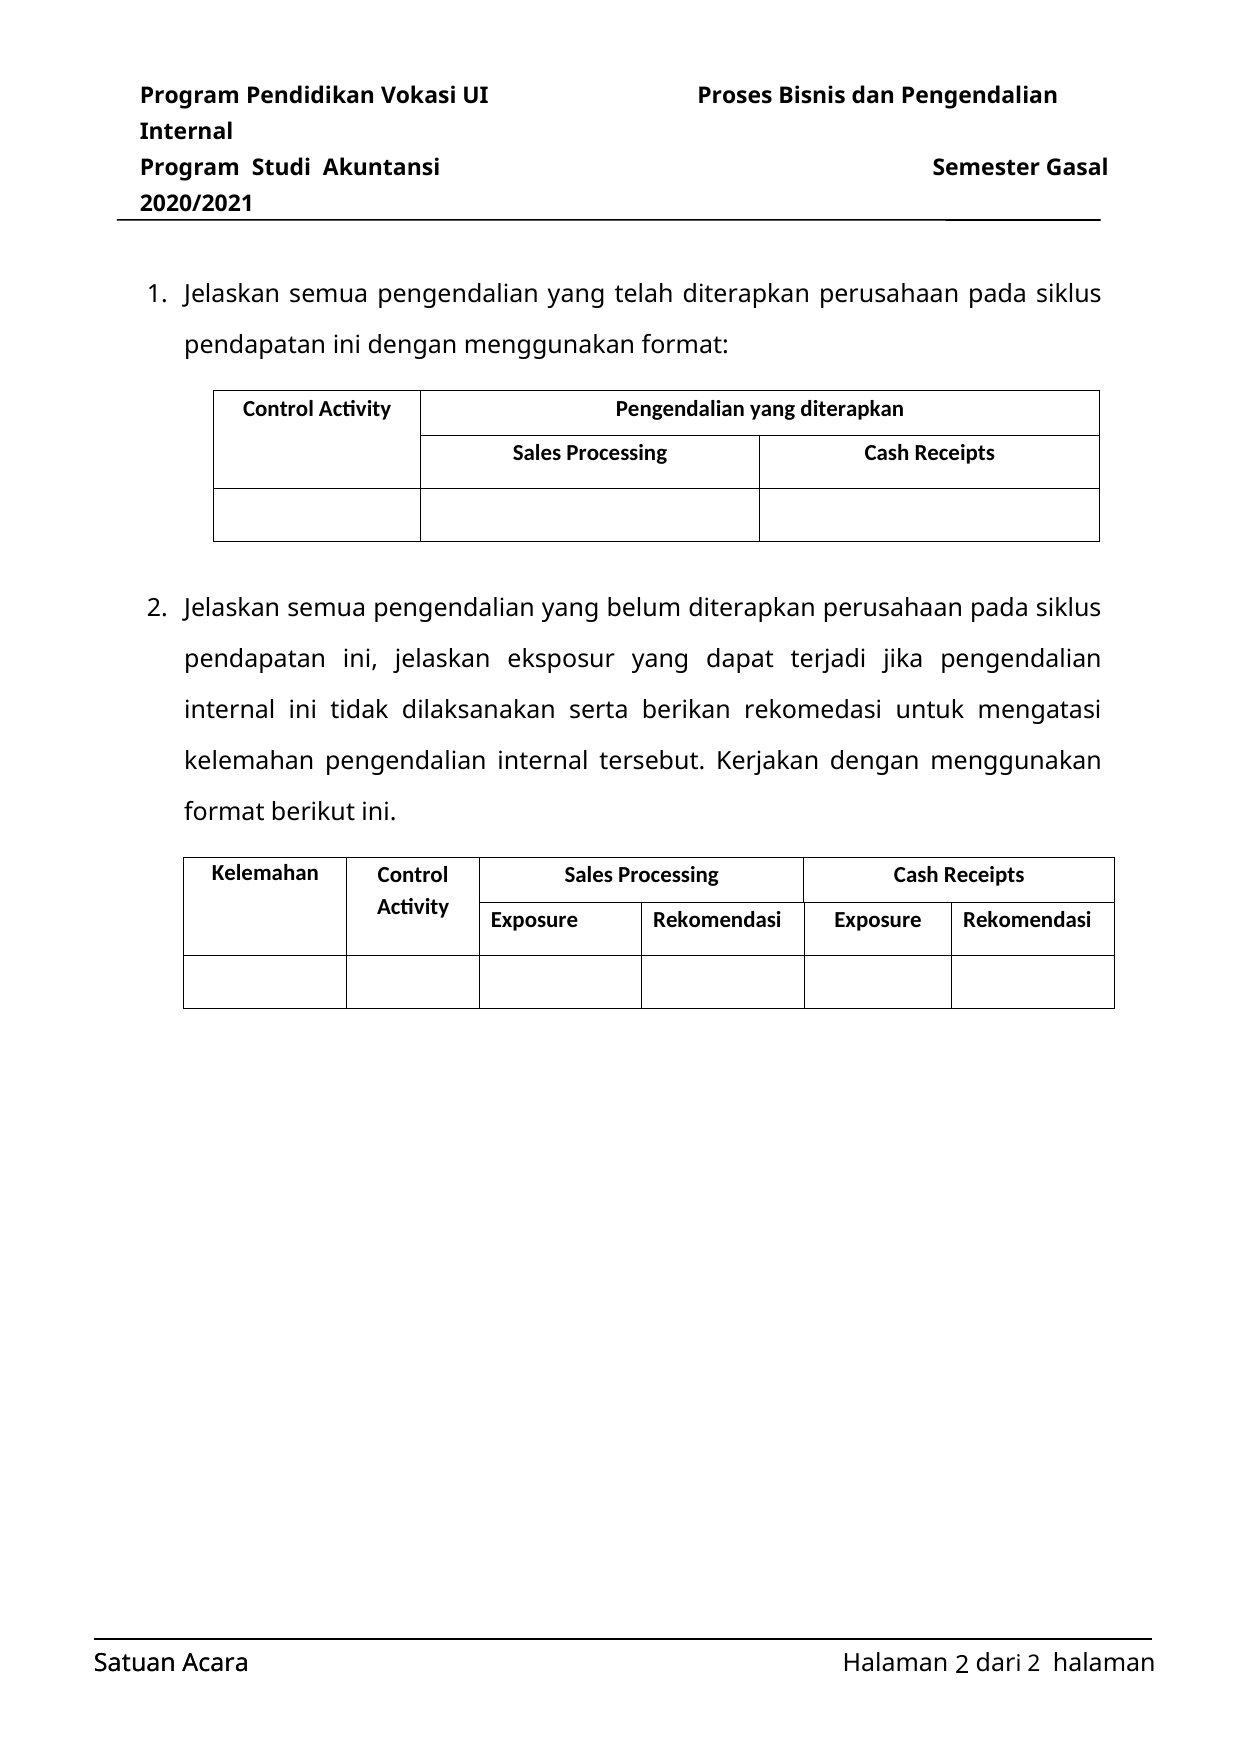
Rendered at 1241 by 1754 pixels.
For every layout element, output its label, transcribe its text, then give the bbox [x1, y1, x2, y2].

table_header Control Activity [214, 391, 420, 488]
table_cell Sales Processing [421, 436, 759, 488]
table_cell [952, 956, 1114, 1008]
table_header Sales Processing [480, 858, 803, 902]
table_cell Exposure [805, 903, 951, 955]
table_cell [184, 956, 346, 1008]
table_header Pengendalian yang diterapkan [421, 391, 1099, 435]
table_header Control Activity [347, 858, 479, 955]
list Jelaskan semua pengendalian yang telah diterapkan perusahaan pada siklus pendapatan ini dengan menggunakan format: [147, 275, 1103, 360]
table_cell Exposure [480, 903, 641, 955]
table_cell [421, 489, 759, 541]
table_cell [480, 956, 641, 1008]
table_cell [805, 956, 951, 1008]
table_cell Rekomendasi [952, 903, 1114, 955]
table_header Cash Receipts [804, 858, 1114, 902]
table_cell Rekomendasi [642, 903, 804, 955]
list Jelaskan semua pengendalian yang belum diterapkan perusahaan pada siklus pendapatan ini, jelaskan eksposur yang dapat terjadi jika pengendalian internal ini tidak dilaksanakan serta berikan rekomedasi untuk mengatasi kelemahan pengendalian internal tersebut. Kerjakan dengan menggunakan format berikut ini. [147, 589, 1103, 827]
table_cell [214, 489, 420, 541]
table_cell Cash Receipts [760, 436, 1099, 488]
table_cell [642, 956, 804, 1008]
table_cell [347, 956, 479, 1008]
table_cell [760, 489, 1099, 541]
table_header Kelemahan [184, 858, 346, 955]
